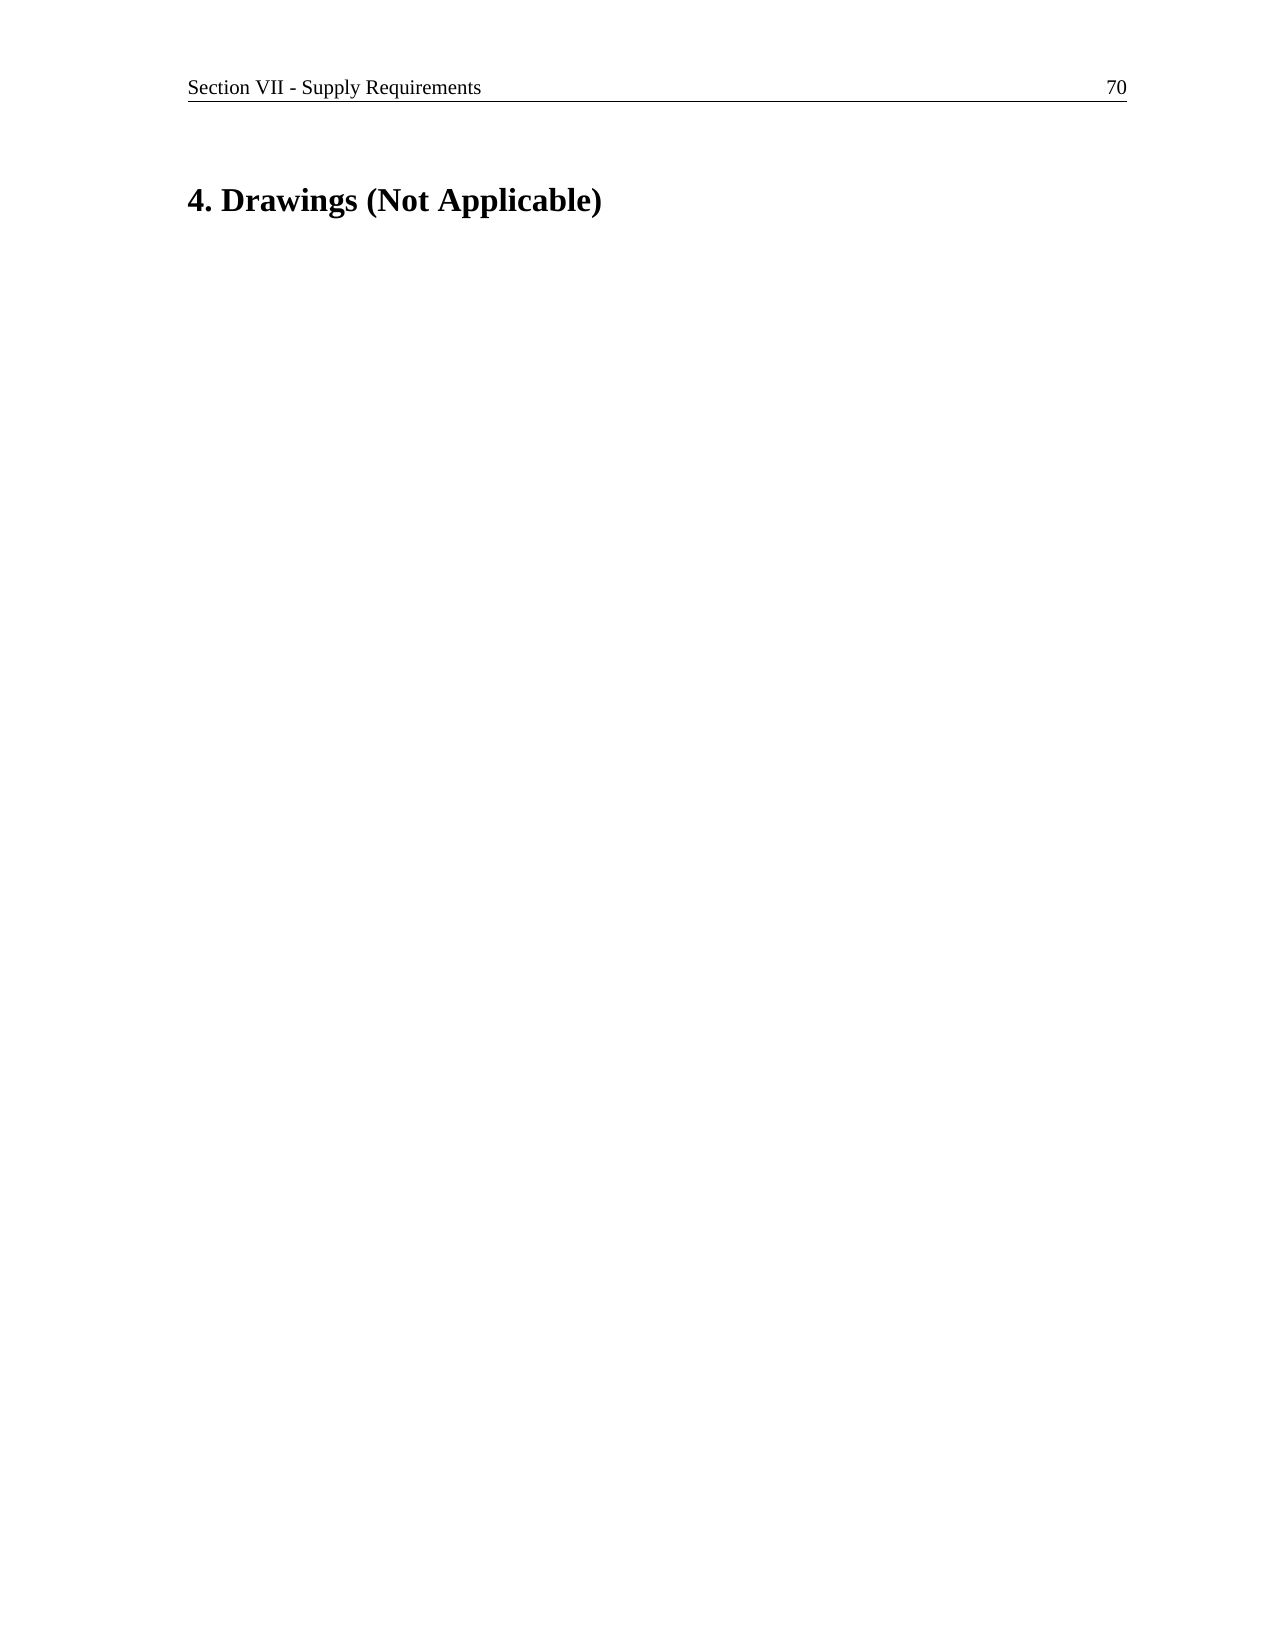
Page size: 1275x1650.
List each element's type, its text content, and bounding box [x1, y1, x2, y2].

text 4. Drawings (Not Applicable) [187, 180, 1125, 219]
